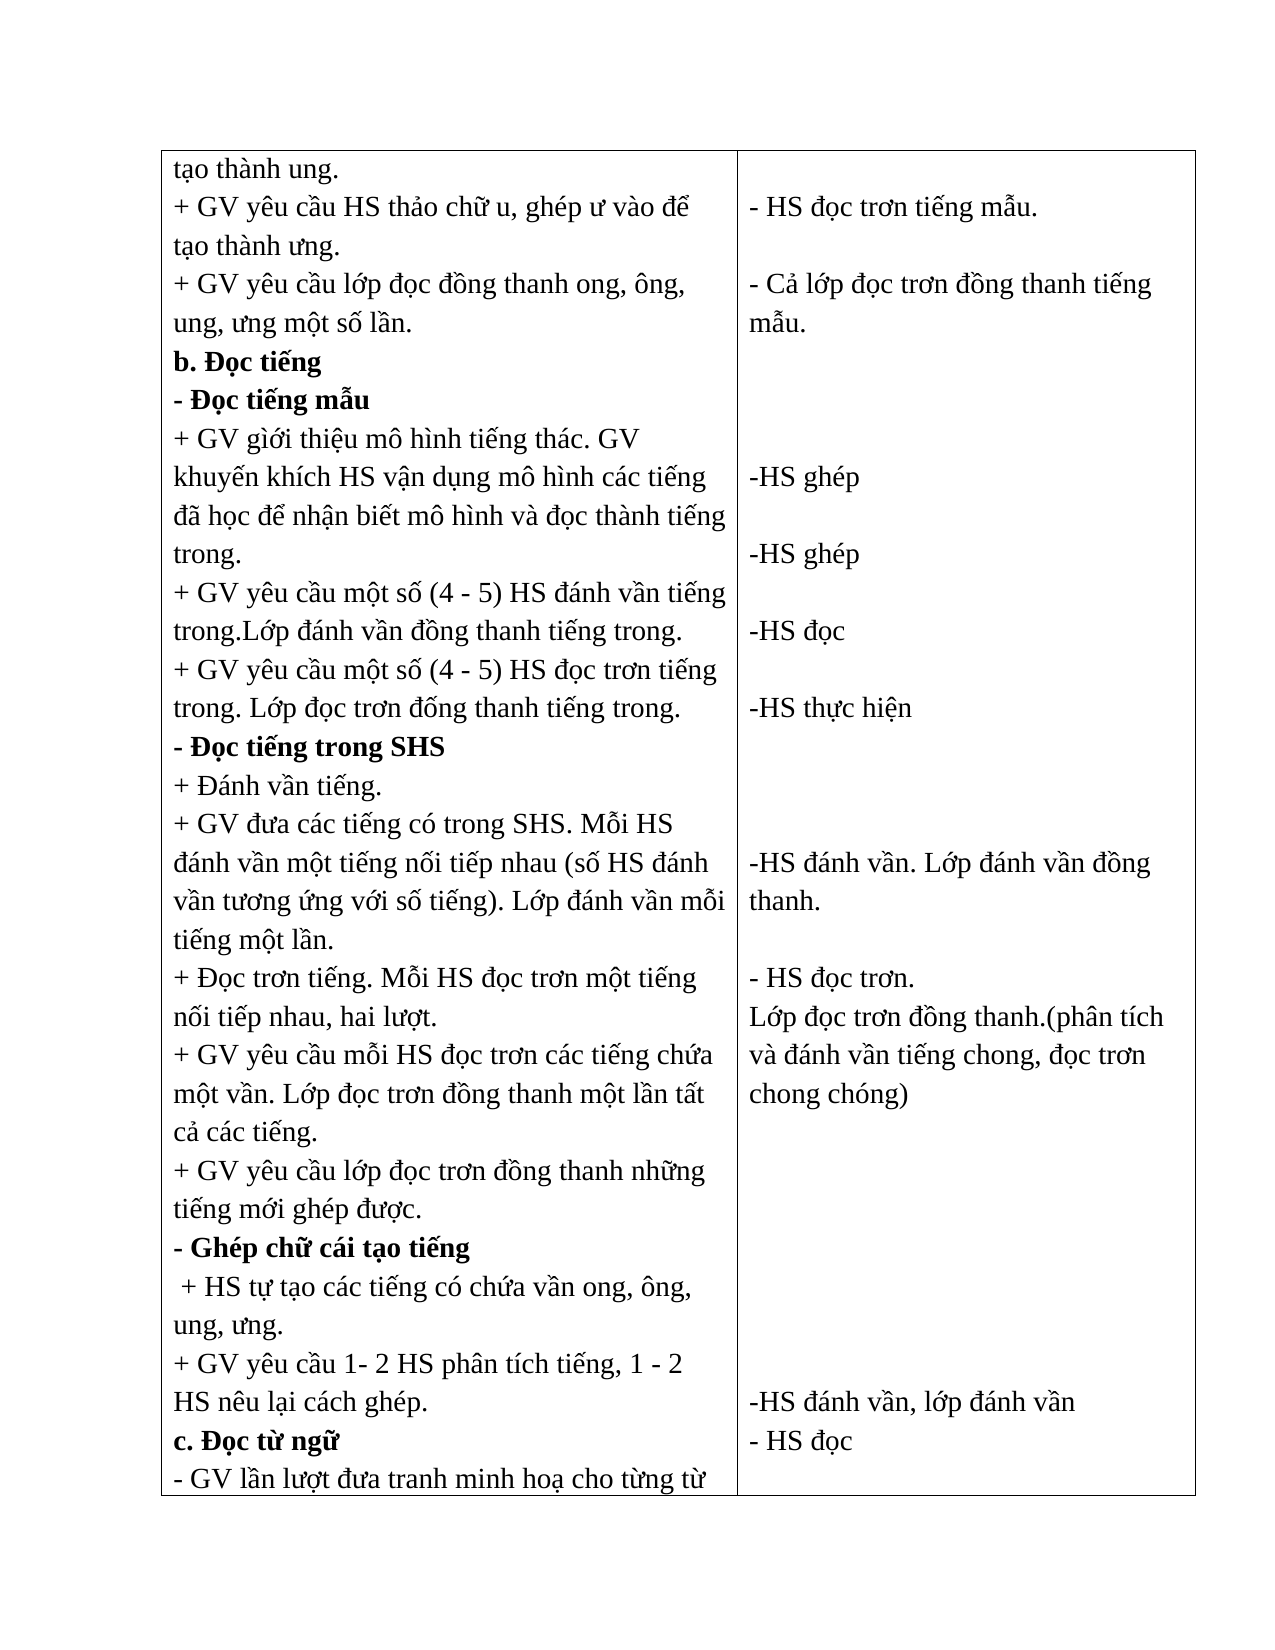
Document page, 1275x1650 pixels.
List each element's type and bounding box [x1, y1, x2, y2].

table_cell [162, 151, 737, 1495]
table_cell [738, 151, 1195, 1495]
